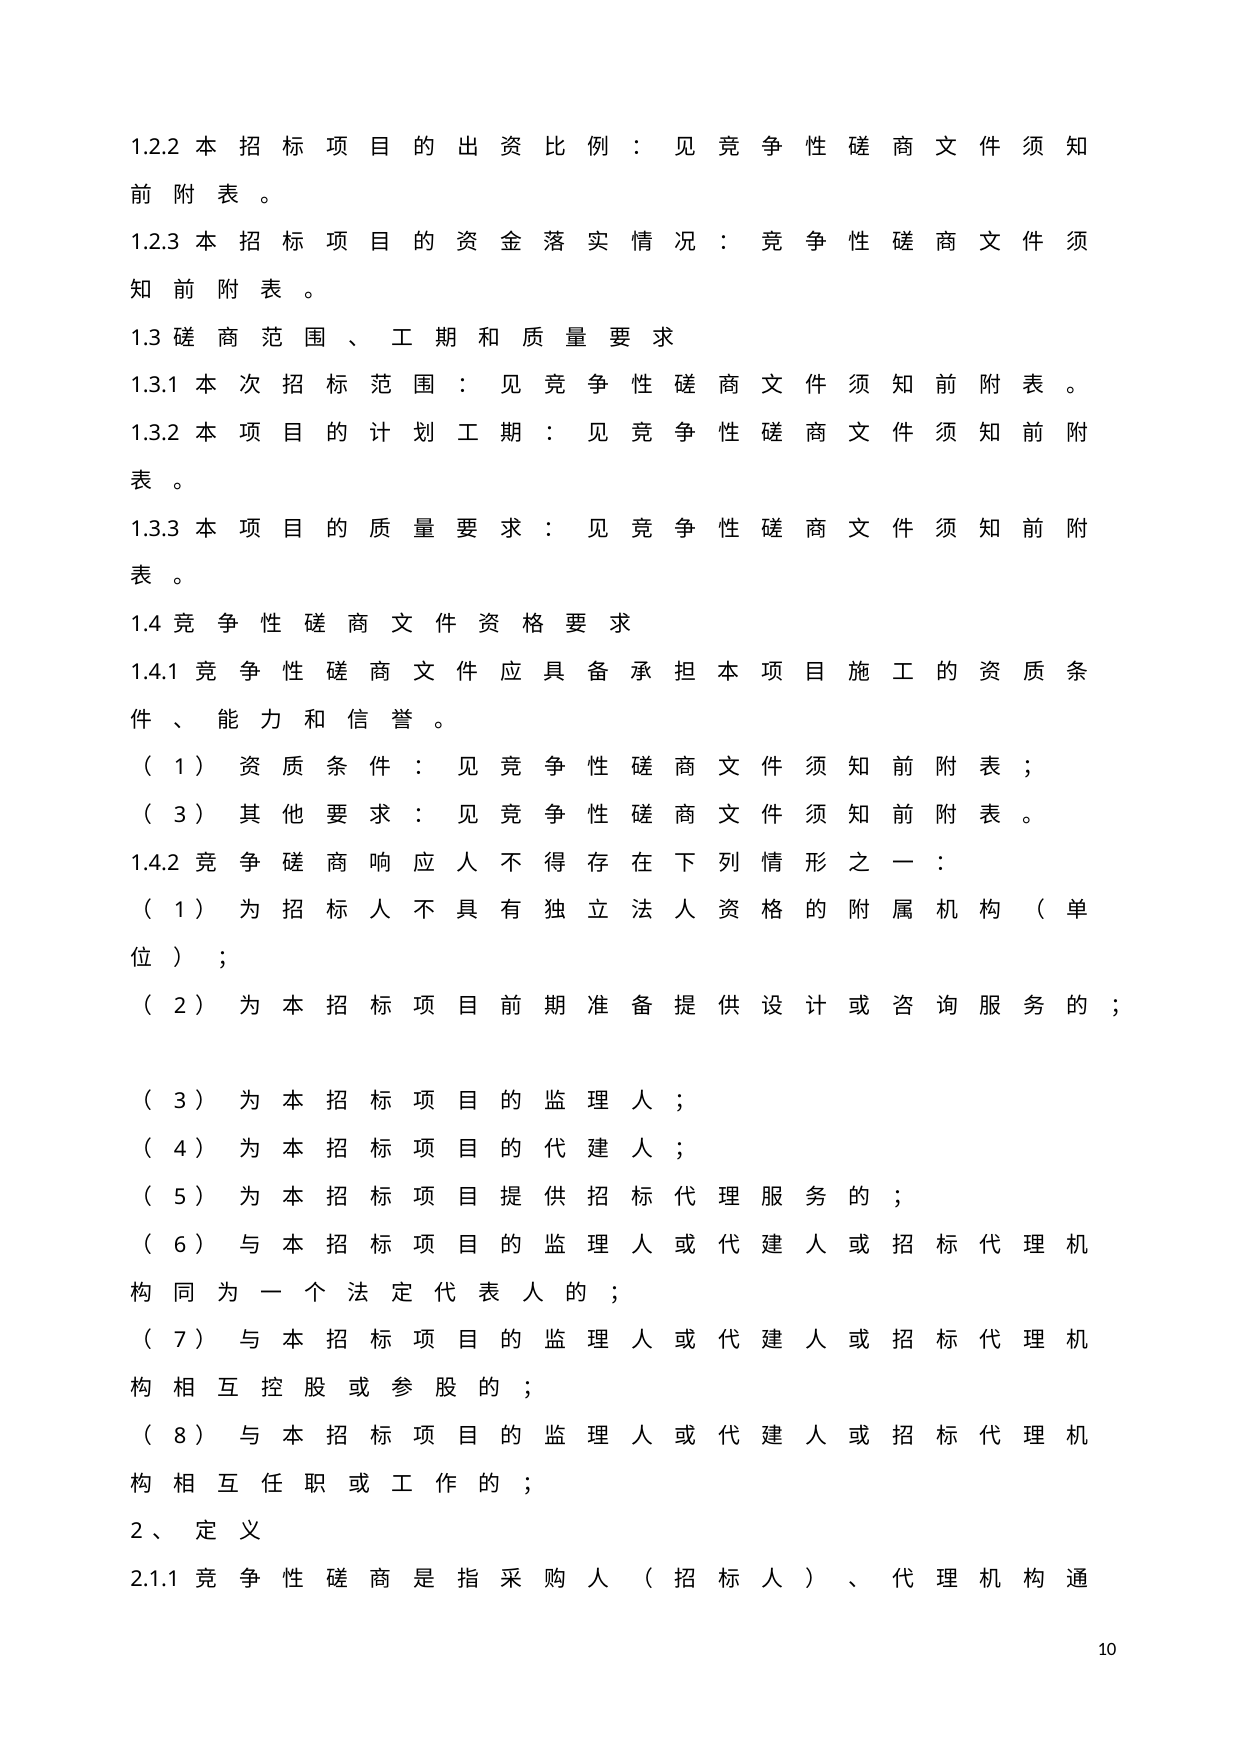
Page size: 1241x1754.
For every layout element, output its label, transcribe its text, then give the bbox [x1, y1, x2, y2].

text 1.3 磋商范围、工期和质量要求 [130, 320, 1110, 352]
text 1.4.1 竞争性磋商文件应具备承担本项目施工的资质条件、能力和信誉。 [130, 654, 1110, 733]
text （3）为本招标项目的监理人； [130, 1083, 1110, 1115]
text （1）为招标人不具有独立法人资格的附属机构（单位）； [130, 892, 1110, 972]
text （4）为本招标项目的代建人； [130, 1131, 1110, 1163]
text 1.3.3 本项目的质量要求：见竞争性磋商文件须知前附表。 [130, 511, 1110, 590]
text 1.4.2 竞争磋商响应人不得存在下列情形之一： [130, 845, 1110, 877]
text （8）与本招标项目的监理人或代建人或招标代理机构相互任职或工作的； [130, 1418, 1110, 1497]
text 1.2.2 本招标项目的出资比例：见竞争性磋商文件须知前附表。 [130, 129, 1110, 208]
text （6）与本招标项目的监理人或代建人或招标代理机构同为一个法定代表人的； [130, 1227, 1110, 1306]
text （1）资质条件：见竞争性磋商文件须知前附表； [130, 749, 1110, 781]
text （3）其他要求：见竞争性磋商文件须知前附表。 [130, 797, 1110, 829]
text 1.3.1 本次招标范围：见竞争性磋商文件须知前附表。 [130, 367, 1110, 399]
text 2、定义 [130, 1513, 1110, 1545]
text （7）与本招标项目的监理人或代建人或招标代理机构相互控股或参股的； [130, 1322, 1110, 1402]
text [130, 1561, 1110, 1593]
text （2）为本招标项目前期准备提供设计或咨询服务的； [130, 988, 1110, 1068]
text 1.4 竞争性磋商文件资格要求 [130, 606, 1110, 638]
text （5）为本招标项目提供招标代理服务的； [130, 1179, 1110, 1211]
text 1.2.3 本招标项目的资金落实情况：竞争性磋商文件须知前附表。 [130, 224, 1110, 304]
text 1.3.2 本项目的计划工期：见竞争性磋商文件须知前附表。 [130, 415, 1110, 495]
